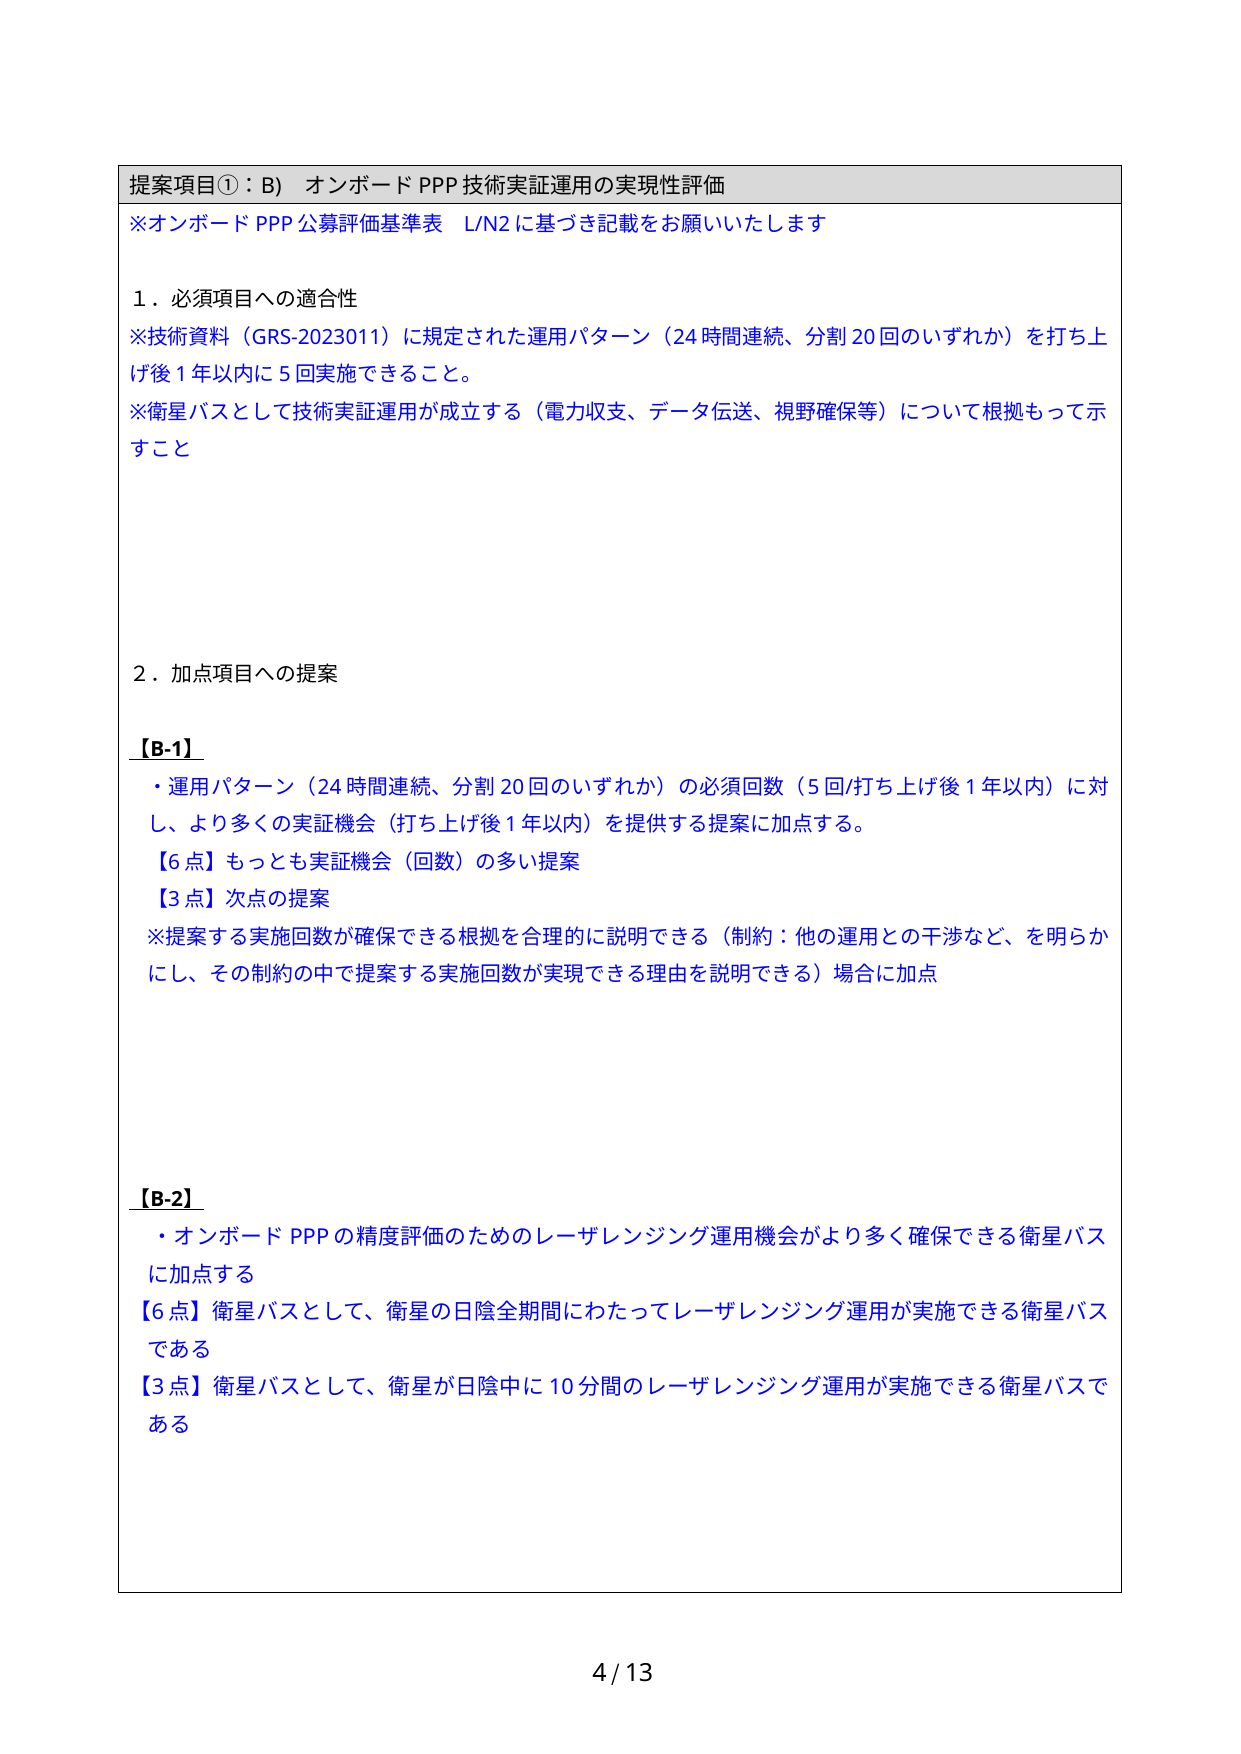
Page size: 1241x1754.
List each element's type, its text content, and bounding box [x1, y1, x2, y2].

table_header 提案項目①：B) オンボードPPP技術実証運用の実現性評価 [119, 166, 1121, 203]
table_cell ※オンボードPPP公募評価基準表 L/N2に基づき記載をお願いいたします １．必須項目への適合性 ※技術資料（GRS-2023011）に規定された運用パターン（24時間連続、分割20回のいずれか）を打ち上げ後1年以内に5回実施できること。 ※衛星バスとして技術実証運用が成立する（電力収支、データ伝送、視野確保等）について根拠もって示すこと ２．加点項目への提案 【B-1】 ・運用パターン（24時間連続、分割20回のいずれか）の必須回数（5回/打ち上げ後1年以内）に対し、より多くの実証機会（打ち上げ後1年以内）を提供する提案に加点する。 【6点】もっとも実証機会（回数）の多い提案 【3点】次点の提案 ※提案する実施回数が確保できる根拠を合理的に説明できる（制約：他の運用との干渉など、を明らかにし、その制約の中で提案する実施回数が実現できる理由を説明できる）場合に加点 【B-2】 ・オンボードPPPの精度評価のためのレーザレンジング運用機会がより多く確保できる衛星バスに加点する 【6点】衛星バスとして、衛星の日陰全期間にわたってレーザレンジング運用が実施できる衛星バスである 【3点】衛星バスとして、衛星が日陰中に10分間のレーザレンジング運用が実施できる衛星バスである [119, 204, 1121, 1592]
